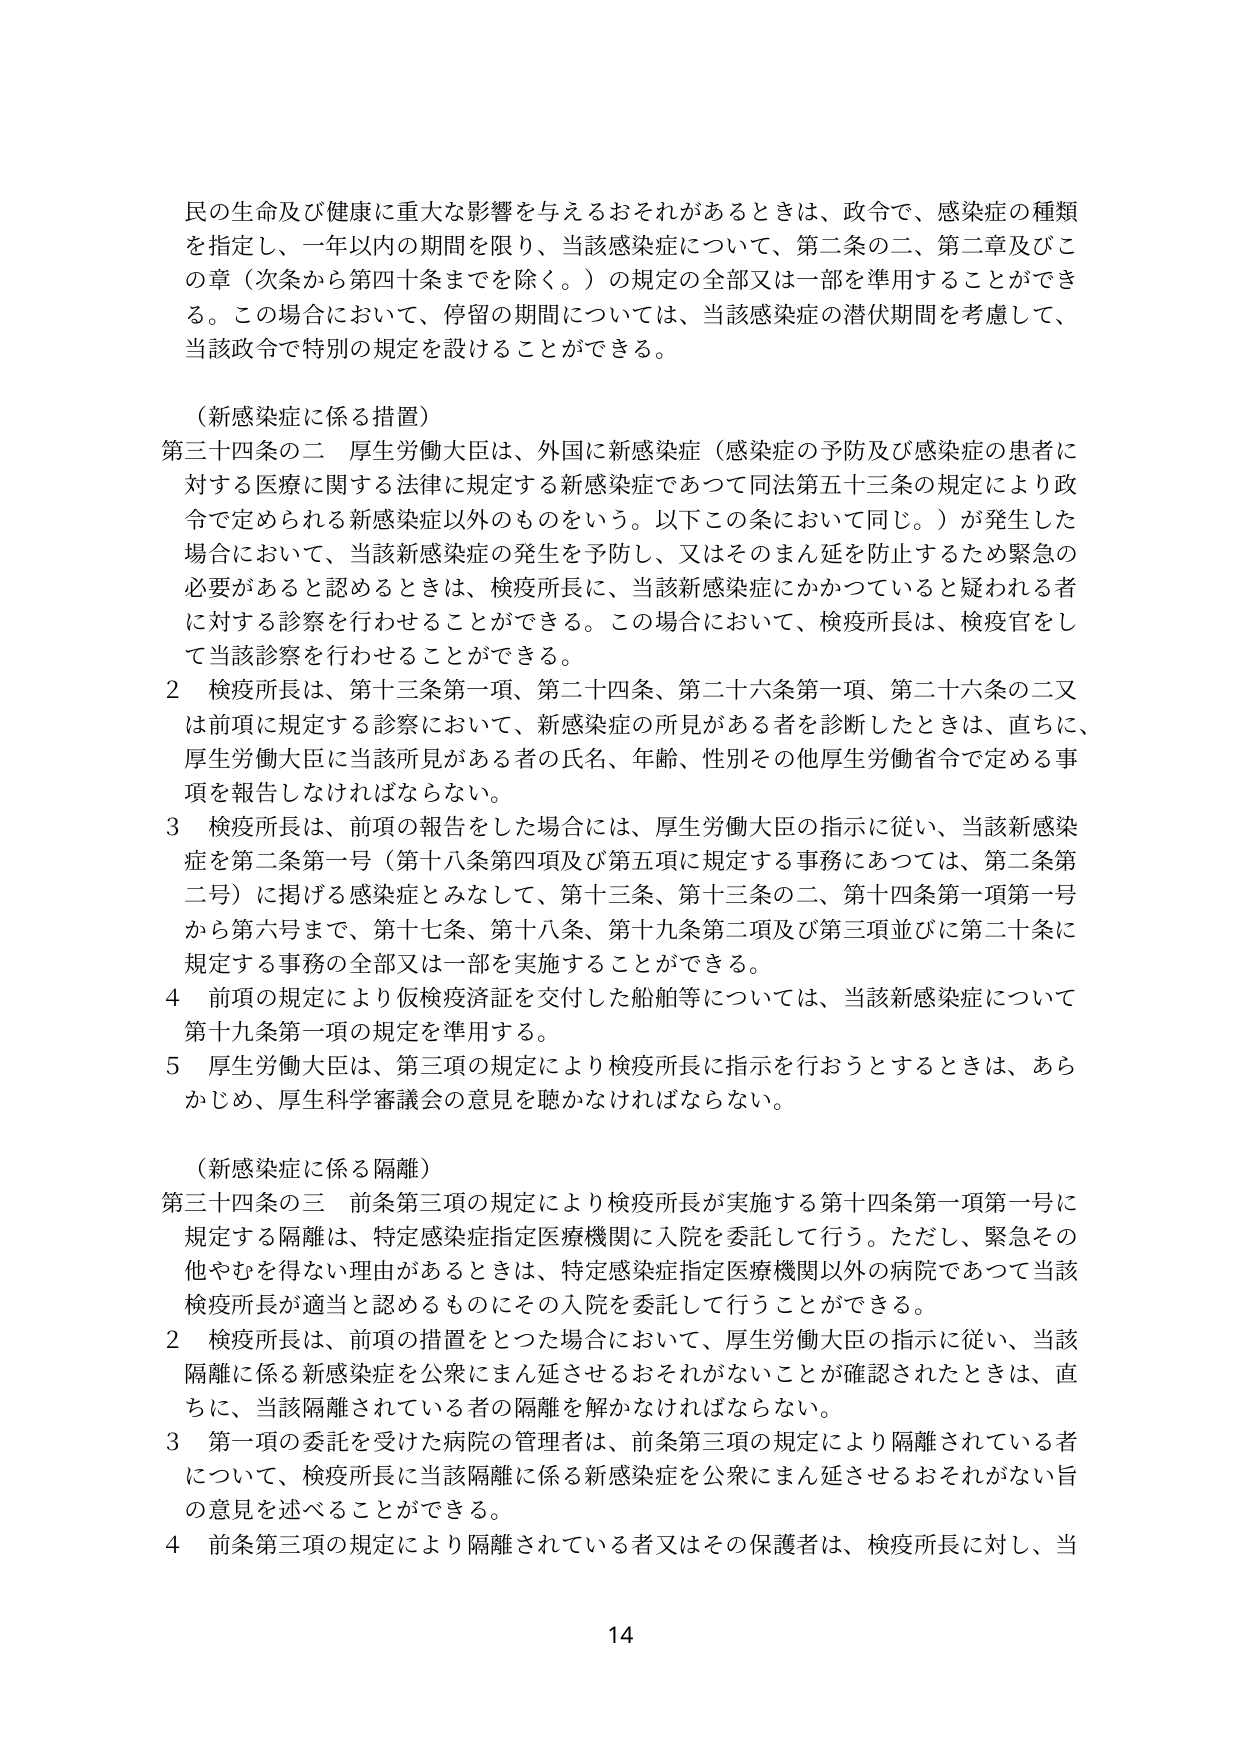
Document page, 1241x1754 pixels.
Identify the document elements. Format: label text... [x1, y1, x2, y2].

text ２ 検疫所長は、前項の措置をとつた場合において、厚生労働大臣の指示に従い、当該隔離に係る新感染症を公衆にまん延させるおそれがないことが確認されたときは、直ちに、当該隔離されている者の隔離を解かなければならない。 [161, 1321, 1079, 1424]
text ３ 第一項の委託を受けた病院の管理者は、前条第三項の規定により隔離されている者について、検疫所長に当該隔離に係る新感染症を公衆にまん延させるおそれがない旨の意見を述べることができる。 [161, 1424, 1079, 1526]
text 第三十四条の二 厚生労働大臣は、外国に新感染症（感染症の予防及び感染症の患者に対する医療に関する法律に規定する新感染症であつて同法第五十三条の規定により政令で定められる新感染症以外のものをいう。以下この条において同じ。）が発生した場合において、当該新感染症の発生を予防し、又はそのまん延を防止するため緊急の必要があると認めるときは、検疫所長に、当該新感染症にかかつていると疑われる者に対する診察を行わせることができる。この場合において、検疫所長は、検疫官をして当該診察を行わせることができる。 [161, 433, 1079, 672]
text （新感染症に係る措置） [184, 399, 1079, 433]
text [161, 194, 1079, 364]
text 第三十四条の三 前条第三項の規定により検疫所長が実施する第十四条第一項第一号に規定する隔離は、特定感染症指定医療機関に入院を委託して行う。ただし、緊急その他やむを得ない理由があるときは、特定感染症指定医療機関以外の病院であつて当該検疫所長が適当と認めるものにその入院を委託して行うことができる。 [161, 1184, 1079, 1321]
text ２ 検疫所長は、第十三条第一項、第二十四条、第二十六条第一項、第二十六条の二又は前項に規定する診察において、新感染症の所見がある者を診断したときは、直ちに、厚生労働大臣に当該所見がある者の氏名、年齢、性別その他厚生労働省令で定める事項を報告しなければならない。 [161, 672, 1079, 809]
text ３ 検疫所長は、前項の報告をした場合には、厚生労働大臣の指示に従い、当該新感染症を第二条第一号（第十八条第四項及び第五項に規定する事務にあつては、第二条第二号）に掲げる感染症とみなして、第十三条、第十三条の二、第十四条第一項第一号から第六号まで、第十七条、第十八条、第十九条第二項及び第三項並びに第二十条に規定する事務の全部又は一部を実施することができる。 [161, 809, 1079, 979]
text （新感染症に係る隔離） [184, 1150, 1079, 1184]
text ５ 厚生労働大臣は、第三項の規定により検疫所長に指示を行おうとするときは、あらかじめ、厚生科学審議会の意見を聴かなければならない。 [161, 1048, 1079, 1116]
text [161, 1526, 1079, 1560]
text ４ 前項の規定により仮検疫済証を交付した船舶等については、当該新感染症について第十九条第一項の規定を準用する。 [161, 979, 1079, 1048]
